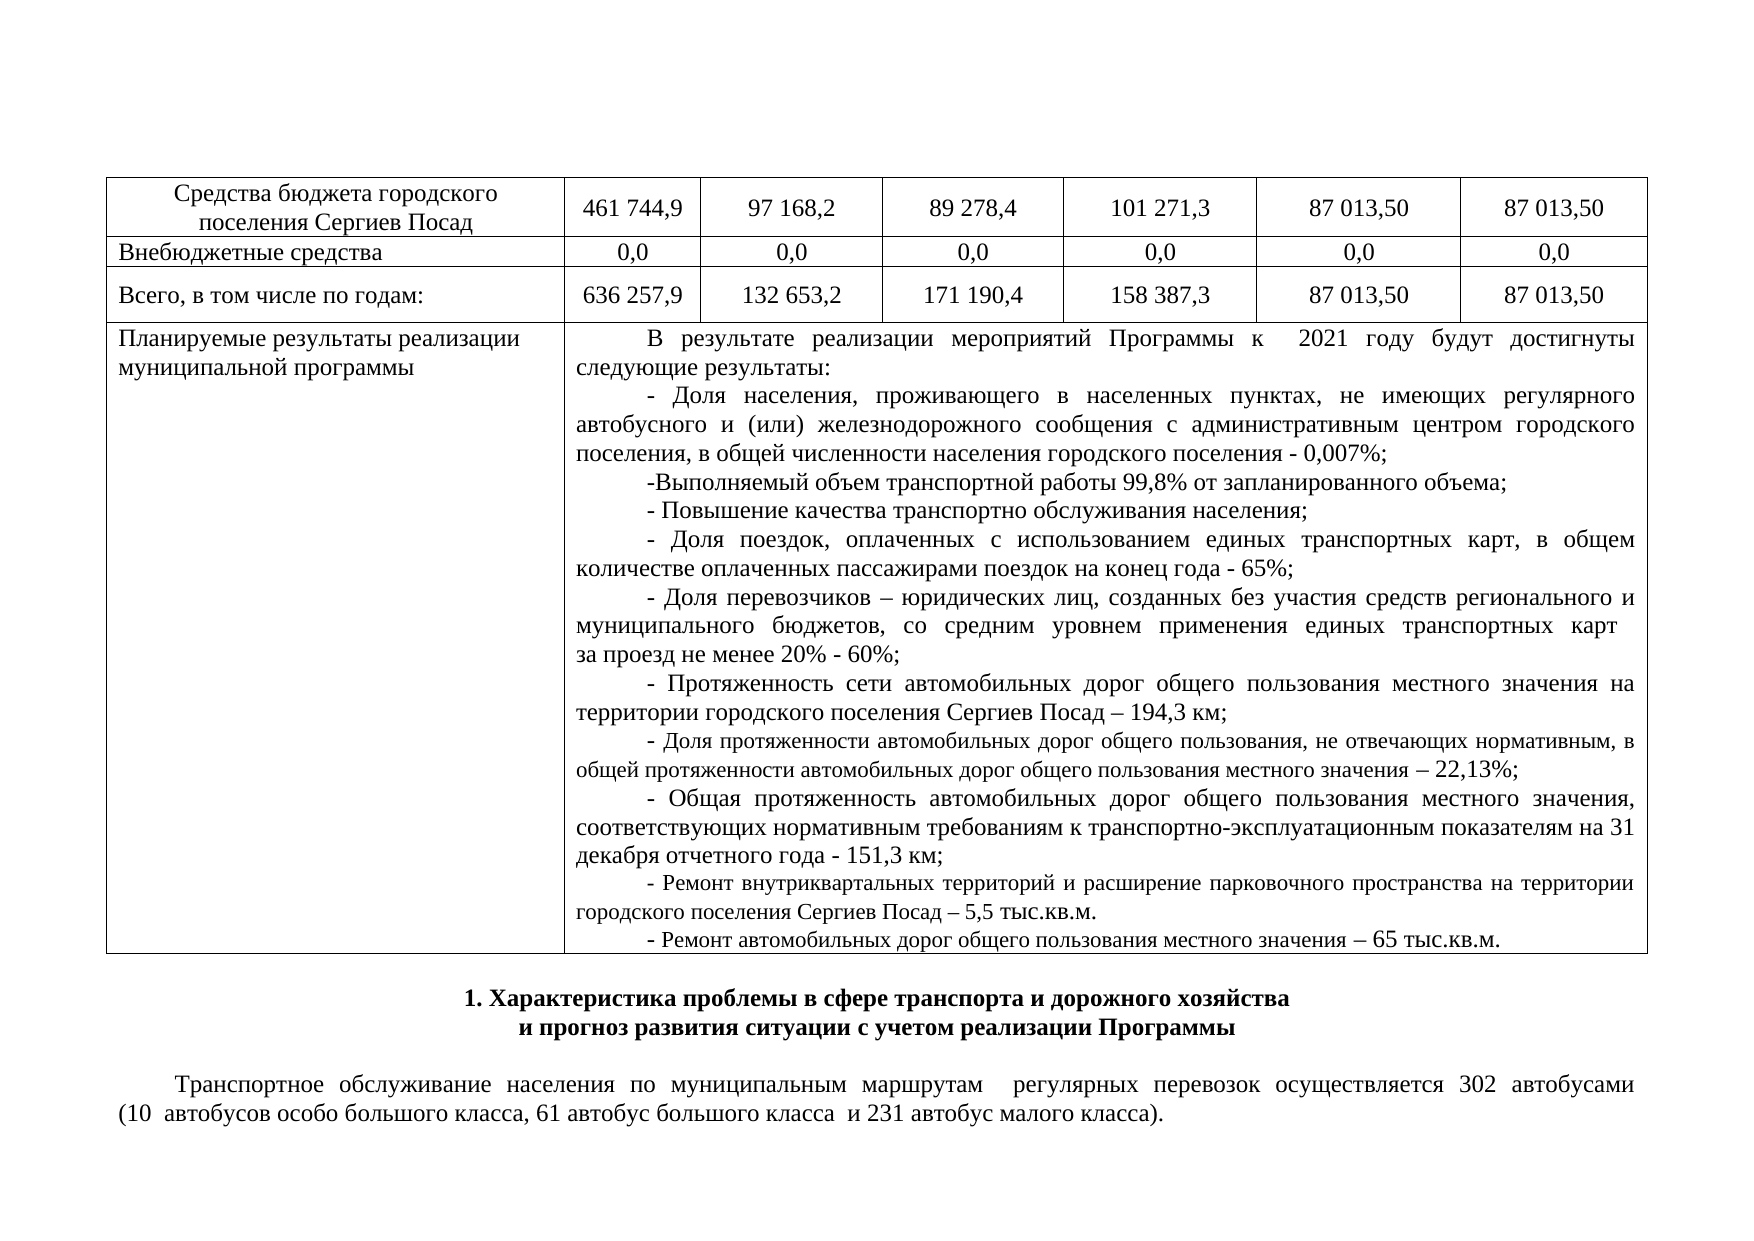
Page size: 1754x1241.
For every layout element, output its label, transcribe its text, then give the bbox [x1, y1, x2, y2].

table_cell 636 257,9 [565, 267, 700, 322]
table_cell 0,0 [1461, 237, 1647, 266]
table_cell В результате реализации мероприятий Программы к 2021 году будут достигнуты следующие результаты: - Доля населения, проживающего в населенных пунктах, не имеющих регулярного автобусного и (или) железнодорожного сообщения с административным центром городского поселения, в общей численности населения городского поселения - 0,007%; -Выполняемый объем транспортной работы 99,8% от запланированного объема; - Повышение качества транспортно обслуживания населения; - Доля поездок, оплаченных с использованием единых транспортных карт, в общем количестве оплаченных пассажирами поездок на конец года - 65%; - Доля перевозчиков – юридических лиц, созданных без участия средств регионального и муниципального бюджетов, со средним уровнем применения единых транспортных карт за проезд не менее 20% - 60%; - Протяженность сети автомобильных дорог общего пользования местного значения на территории городского поселения Сергиев Посад – 194,3 км; - Доля протяженности автомобильных дорог общего пользования, не отвечающих нормативным, в общей протяженности автомобильных дорог общего пользования местного значения – 22,13%; - Общая протяженность автомобильных дорог общего пользования местного значения, соответствующих нормативным требованиям к транспортно-эксплуатационным показателям на 31 декабря отчетного года - 151,3 км; - Ремонт внутриквартальных территорий и расширение парковочного пространства на территории городского поселения Сергиев Посад – 5,5 тыс.кв.м. - Ремонт автомобильных дорог общего пользования местного значения – 65 тыс.кв.м. [565, 323, 1647, 953]
table_cell 87 013,50 [1257, 178, 1460, 236]
table_cell Внебюджетные средства [107, 237, 564, 266]
text Транспортное обслуживание населения по муниципальным маршрутам регулярных перевозок осуществляется 302 автобусами (10 автобусов особо большого класса, 61 автобус большого класса и 231 автобус малого класса). [118, 1069, 1636, 1127]
table_cell 0,0 [1064, 237, 1256, 266]
table_cell 0,0 [883, 237, 1063, 266]
table_cell 461 744,9 [565, 178, 700, 236]
text и прогноз развития ситуации с учетом реализации Программы [118, 1012, 1636, 1041]
table_cell Всего, в том числе по годам: [107, 267, 564, 322]
table_cell 0,0 [701, 237, 882, 266]
table_cell 87 013,50 [1461, 178, 1647, 236]
table_cell 87 013,50 [1461, 267, 1647, 322]
table_cell 171 190,4 [883, 267, 1063, 322]
table_cell 89 278,4 [883, 178, 1063, 236]
table_cell 0,0 [565, 237, 700, 266]
table_cell 132 653,2 [701, 267, 882, 322]
table_cell 97 168,2 [701, 178, 882, 236]
table_cell Планируемые результаты реализации муниципальной программы [107, 323, 564, 953]
text 1. Характеристика проблемы в сфере транспорта и дорожного хозяйства [118, 983, 1636, 1012]
table_cell 158 387,3 [1064, 267, 1256, 322]
table_cell 0,0 [1257, 237, 1460, 266]
table_cell Средства бюджета городского поселения Сергиев Посад [107, 178, 564, 236]
table_cell 87 013,50 [1257, 267, 1460, 322]
table_cell 101 271,3 [1064, 178, 1256, 236]
